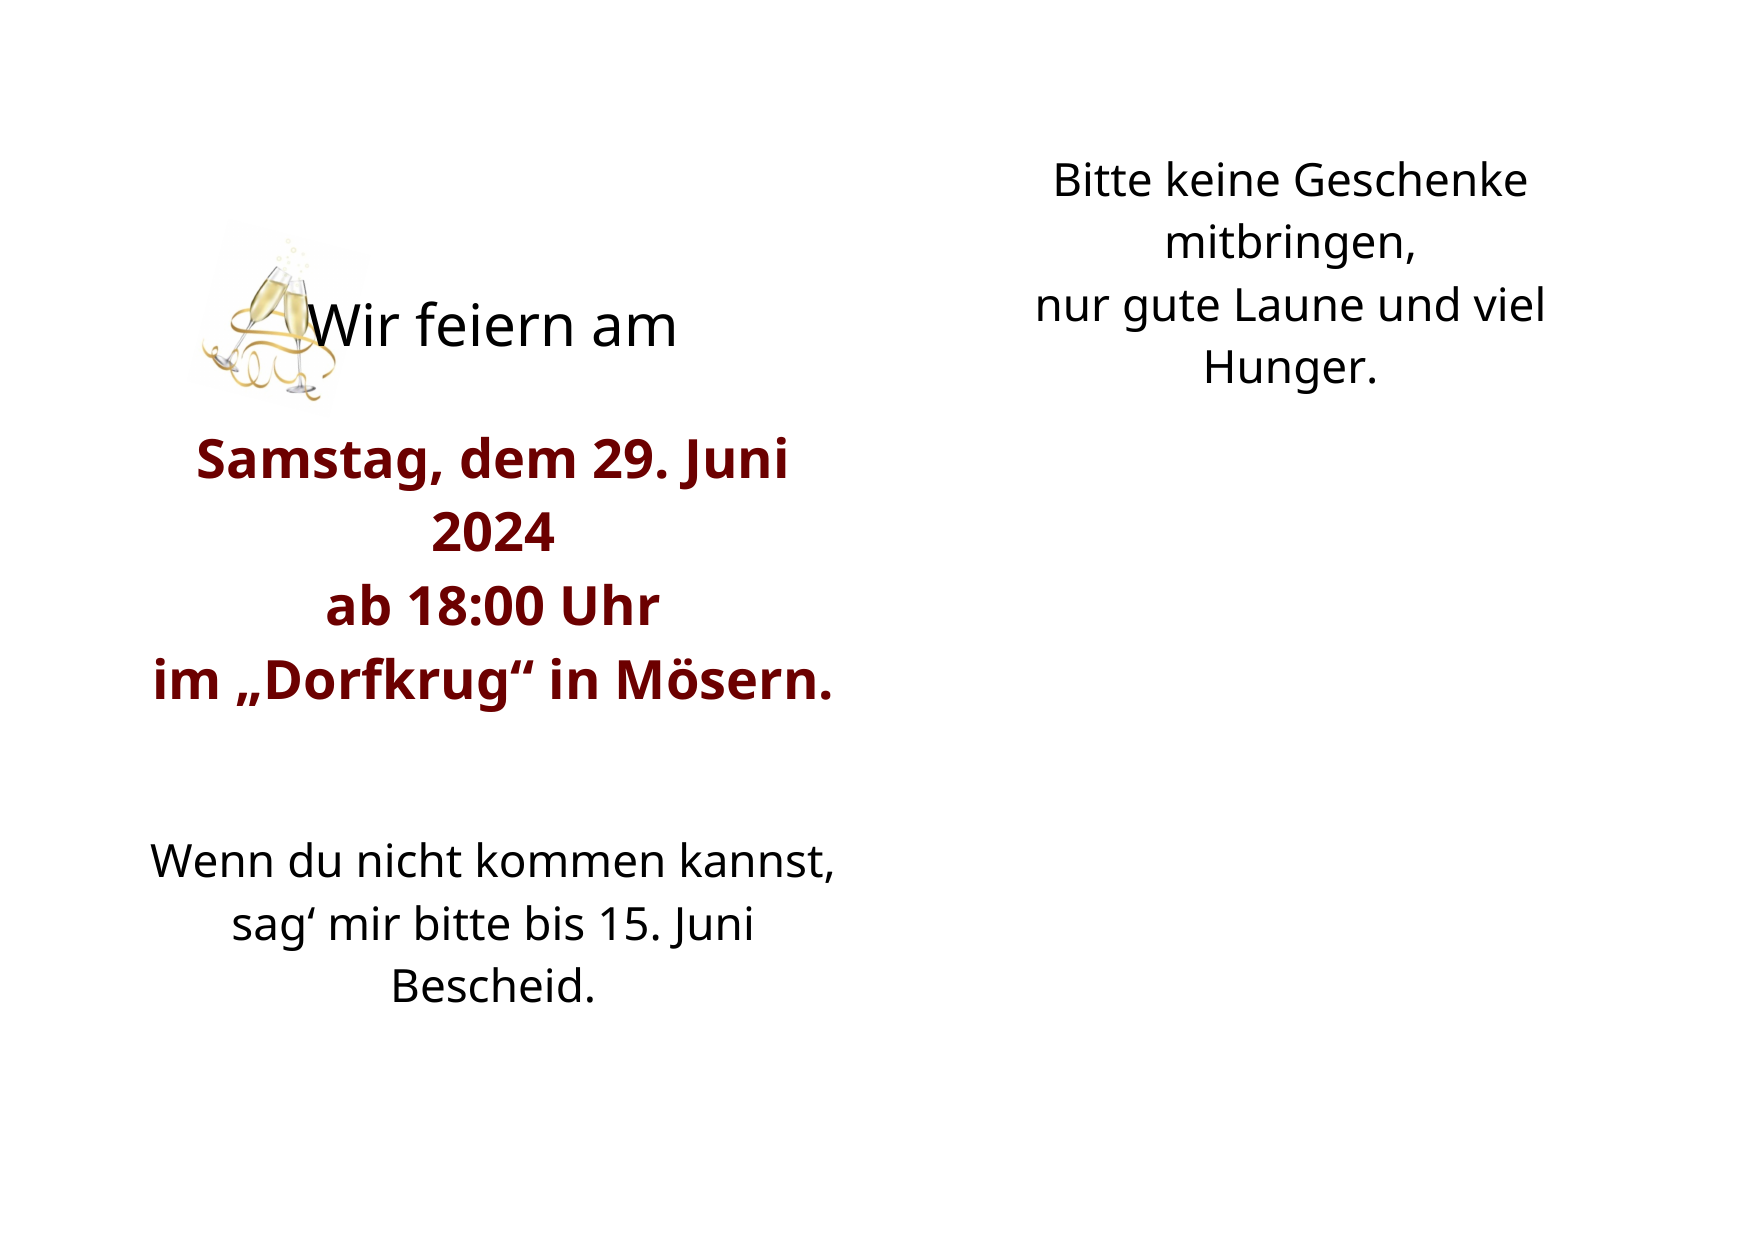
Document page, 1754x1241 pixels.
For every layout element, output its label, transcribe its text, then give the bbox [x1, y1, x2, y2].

picture [212, 219, 370, 284]
text Wenn du nicht kommen kannst, sag‘ mir bitte bis 15. Juni Bescheid. [148, 829, 838, 1016]
picture [187, 363, 343, 417]
text ab 18:00 Uhr [148, 568, 838, 641]
text Bitte keine Geschenke mitbringen, [945, 148, 1636, 272]
text im „Dorfkrug“ in Mösern. [148, 641, 838, 715]
text Wir feiern am [148, 284, 838, 363]
text Samstag, dem 29. Juni 2024 [148, 420, 838, 568]
text nur gute Laune und viel Hunger. [945, 272, 1636, 397]
